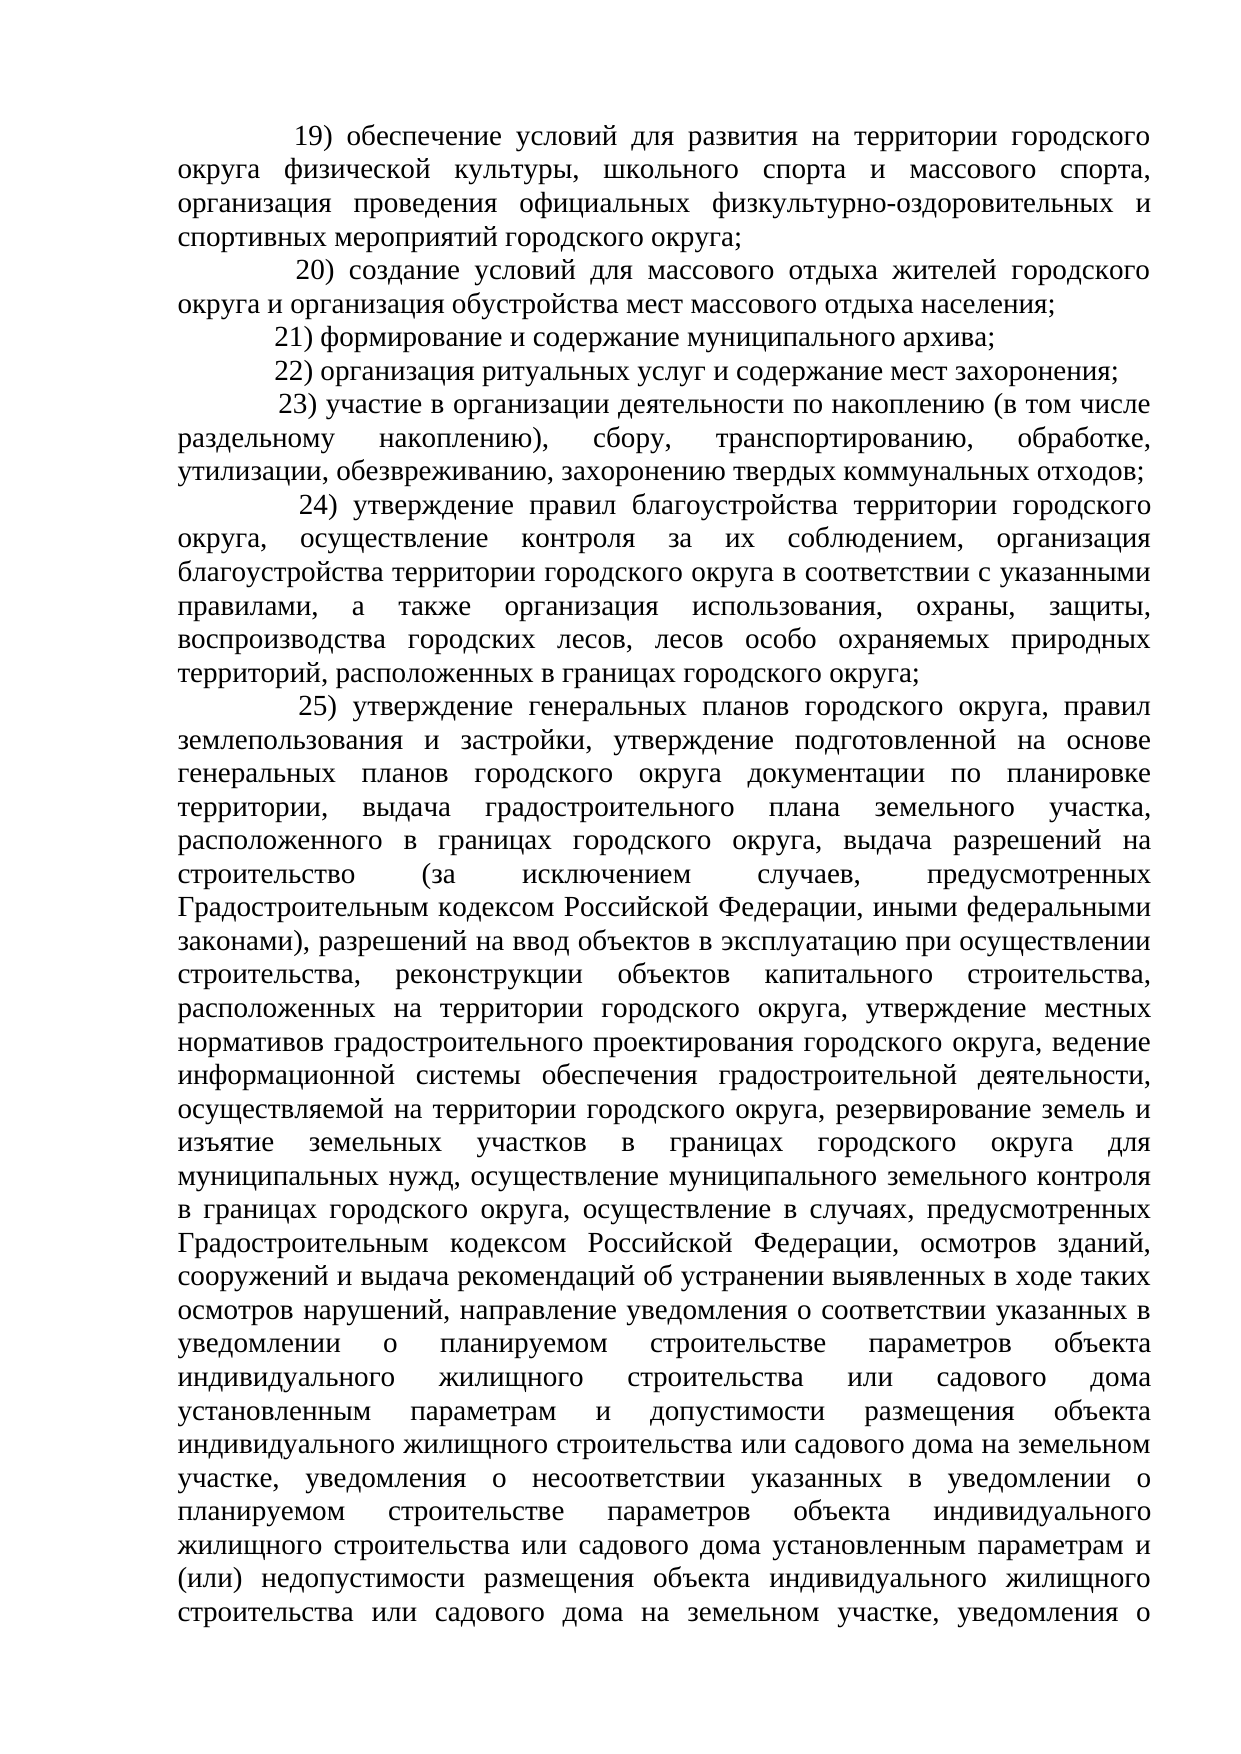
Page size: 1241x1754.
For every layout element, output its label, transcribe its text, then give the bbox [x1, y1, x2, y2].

text 23) участие в организации деятельности по накоплению (в том числе раздельному накоплению), сбору, транспортированию, обработке, утилизации, обезвреживанию, захоронению твердых коммунальных отходов; [177, 386, 1152, 487]
text 20) создание условий для массового отдыха жителей городского округа и организация обустройства мест массового отдыха населения; [177, 252, 1152, 319]
text 19) обеспечение условий для развития на территории городского округа физической культуры, школьного спорта и массового спорта, организация проведения официальных физкультурно-оздоровительных и спортивных мероприятий городского округа; [177, 118, 1152, 252]
text 21) формирование и содержание муниципального архива; [177, 319, 1152, 353]
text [177, 688, 1152, 1627]
text 24) утверждение правил благоустройства территории городского округа, осуществление контроля за их соблюдением, организация благоустройства территории городского округа в соответствии с указанными правилами, а также организация использования, охраны, защиты, воспроизводства городских лесов, лесов особо охраняемых природных территорий, расположенных в границах городского округа; [177, 487, 1152, 688]
text 22) организация ритуальных услуг и содержание мест захоронения; [177, 353, 1152, 386]
